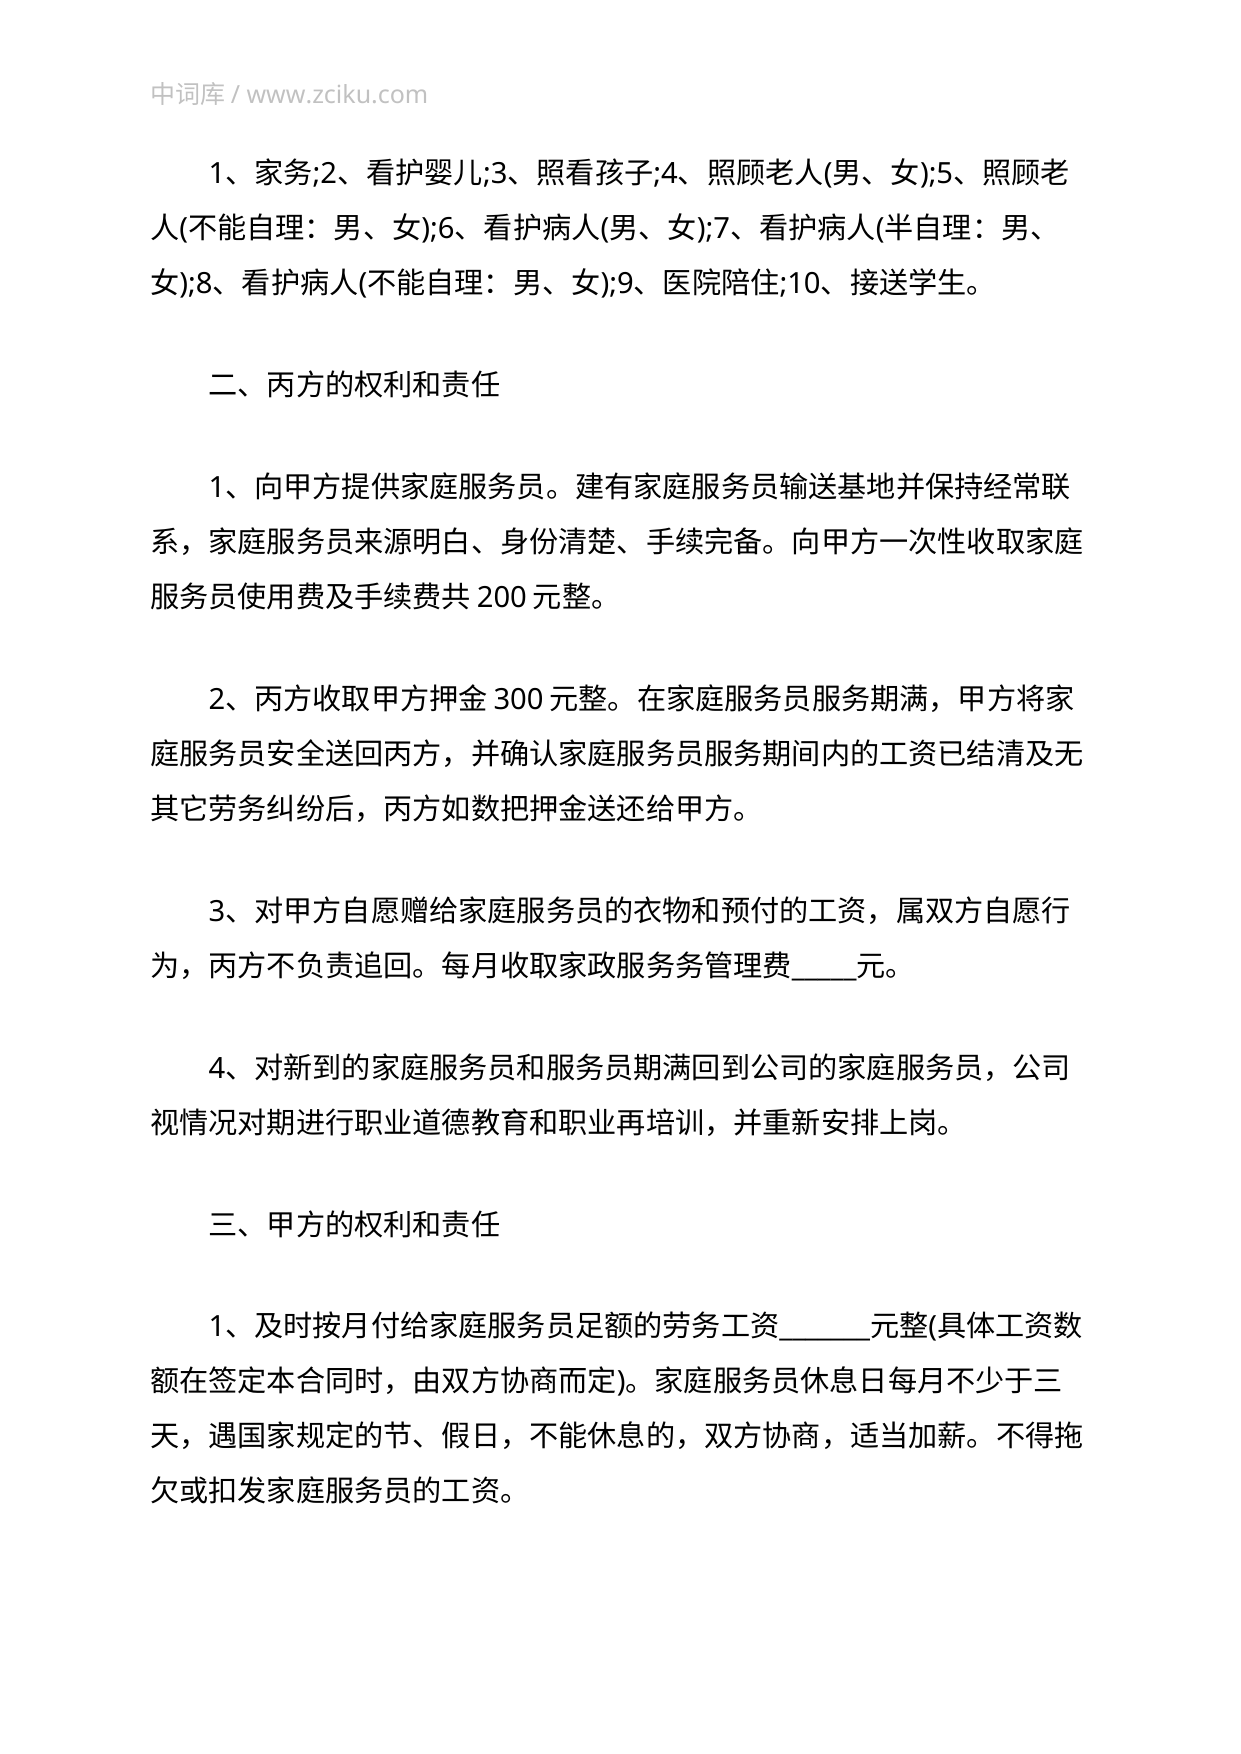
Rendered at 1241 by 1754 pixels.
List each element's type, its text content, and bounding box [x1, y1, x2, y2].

text 4、对新到的家庭服务员和服务员期满回到公司的家庭服务员，公司视情况对期进行职业道德教育和职业再培训，并重新安排上岗。 [150, 1044, 1090, 1142]
text 1、及时按月付给家庭服务员足额的劳务工资_______元整(具体工资数额在签定本合同时，由双方协商而定)。家庭服务员休息日每月不少于三天，遇国家规定的节、假日，不能休息的，双方协商，适当加薪。不得拖欠或扣发家庭服务员的工资。 [150, 1303, 1090, 1510]
text 3、对甲方自愿赠给家庭服务员的衣物和预付的工资，属双方自愿行为，丙方不负责追回。每月收取家政服务务管理费_____元。 [150, 887, 1090, 985]
text 2、丙方收取甲方押金300元整。在家庭服务员服务期满，甲方将家庭服务员安全送回丙方，并确认家庭服务员服务期间内的工资已结清及无其它劳务纠纷后，丙方如数把押金送还给甲方。 [150, 676, 1090, 828]
text 1、向甲方提供家庭服务员。建有家庭服务员输送基地并保持经常联系，家庭服务员来源明白、身份清楚、手续完备。向甲方一次性收取家庭服务员使用费及手续费共200元整。 [150, 464, 1090, 616]
text 1、家务;2、看护婴儿;3、照看孩子;4、照顾老人(男、女);5、照顾老人(不能自理：男、女);6、看护病人(男、女);7、看护病人(半自理：男、女);8、看护病人(不能自理：男、女);9、医院陪住;10、接送学生。 [150, 150, 1090, 302]
text 三、甲方的权利和责任 [150, 1201, 1090, 1243]
text 二、丙方的权利和责任 [150, 362, 1090, 404]
